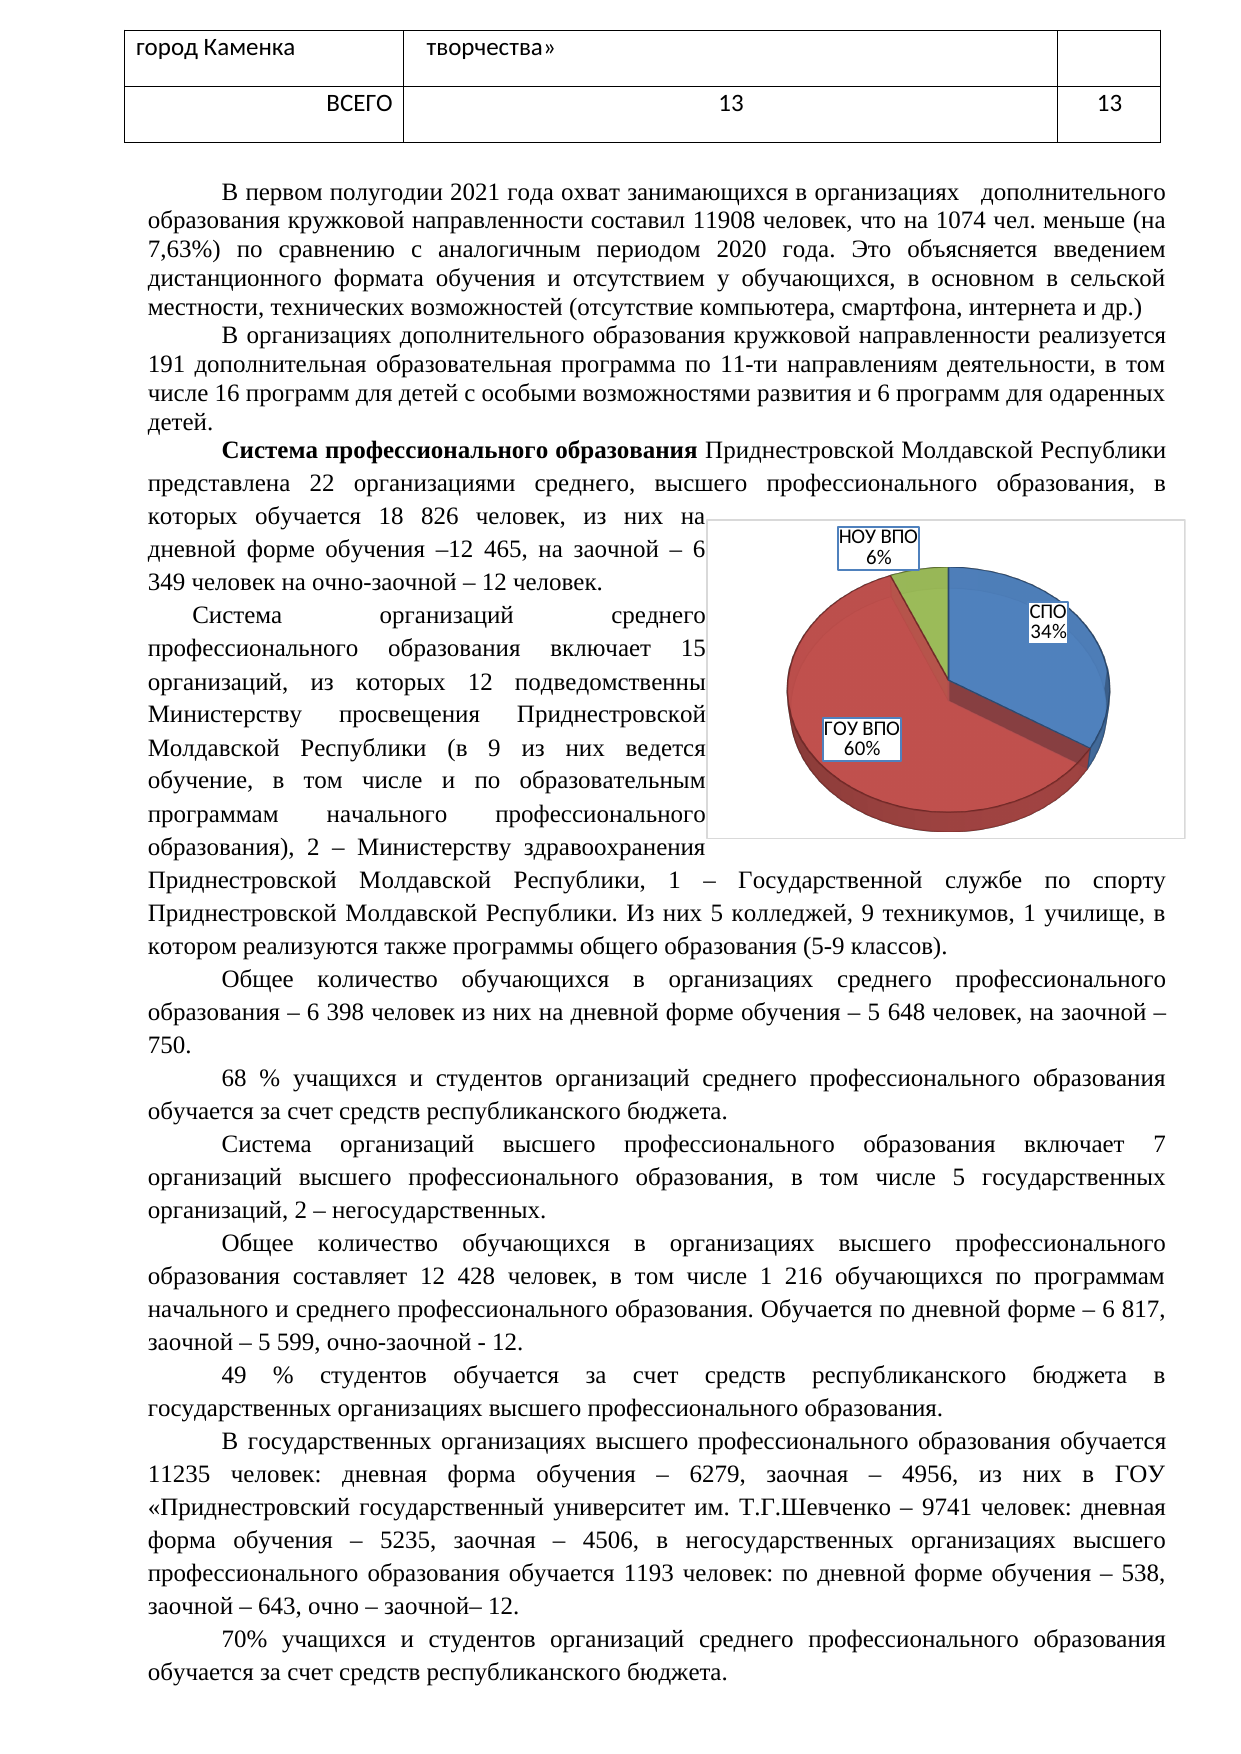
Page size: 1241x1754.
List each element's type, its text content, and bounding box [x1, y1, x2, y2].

text 49 % студентов обучается за счет средств республиканского бюджета в государственных организациях высшего профессионального образования. [148, 1360, 1167, 1422]
table_cell ВСЕГО [125, 87, 403, 142]
text 68 % учащихся и студентов организаций среднего профессионального образования обучается за счет средств республиканского бюджета. [148, 1063, 1167, 1124]
text В первом полугодии 2021 года охват занимающихся в организациях дополнительного образования кружковой направленности составил 11908 человек, что на 1074 чел. меньше (на 7,63%) по сравнению с аналогичным периодом 2020 года. Это объясняется введением дистанционного формата обучения и отсутствием у обучающихся, в основном в сельской местности, технических возможностей (отсутствие компьютера, смартфона, интернета и др.) [148, 177, 1167, 320]
text В организациях дополнительного образования кружковой направленности реализуется 191 дополнительная образовательная программа по 11-ти направлениям деятельности, в том числе 16 программ для детей с особыми возможностями развития и 6 программ для одаренных детей. [148, 320, 1167, 435]
text 70% учащихся и студентов организаций среднего профессионального образования обучается за счет средств республиканского бюджета. [148, 1624, 1167, 1686]
table_cell 13 [1058, 87, 1160, 142]
text Система организаций среднего профессионального образования включает 15 организаций, из которых 12 подведомственны Министерству просвещения Приднестровской Молдавской Республики (в 9 из них ведется обучение, в том числе и по образовательным программам начального профессионального образования), 2 – Министерству здравоохранения Приднестровской Молдавской Республики, 1 – Государственной службе по спорту Приднестровской Молдавской Республики. Из них 5 колледжей, 9 техникумов, 1 училище, в котором реализуются также программы общего образования (5-9 классов). [148, 601, 1167, 959]
table_cell 13 [404, 87, 1057, 142]
text Система профессионального образования Приднестровской Молдавской Республики представлена 22 организациями среднего, высшего профессионального образования, в которых обучается 18 826 человек, из них на дневной форме обучения –12 465, на заочной – 6 349 человек на очно-заочной – 12 человек. [148, 435, 1167, 596]
text Система организаций высшего профессионального образования включает 7 организаций высшего профессионального образования, в том числе 5 государственных организаций, 2 – негосударственных. [148, 1129, 1167, 1224]
text Общее количество обучающихся в организациях среднего профессионального образования – 6 398 человек из них на дневной форме обучения – 5 648 человек, на заочной – 750. [148, 964, 1167, 1058]
table_cell 1 [1058, 31, 1160, 86]
text Общее количество обучающихся в организациях высшего профессионального образования составляет 12 428 человек, в том числе 1 216 обучающихся по программам начального и среднего профессионального образования. Обучается по дневной форме – 6 817, заочной – 5 599, очно-заочной - 12. [148, 1228, 1167, 1356]
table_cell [125, 31, 403, 86]
text В государственных организациях высшего профессионального образования обучается 11235 человек: дневная форма обучения – 6279, заочная – 4956, из них в ГОУ «Приднестровский государственный университет им. Т.Г.Шевченко – 9741 человек: дневная форма обучения – 5235, заочная – 4506, в негосударственных организациях высшего профессионального образования обучается 1193 человек: по дневной форме обучения – 538, заочной – 643, очно – заочной– 12. [148, 1426, 1167, 1620]
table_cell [404, 31, 1057, 86]
